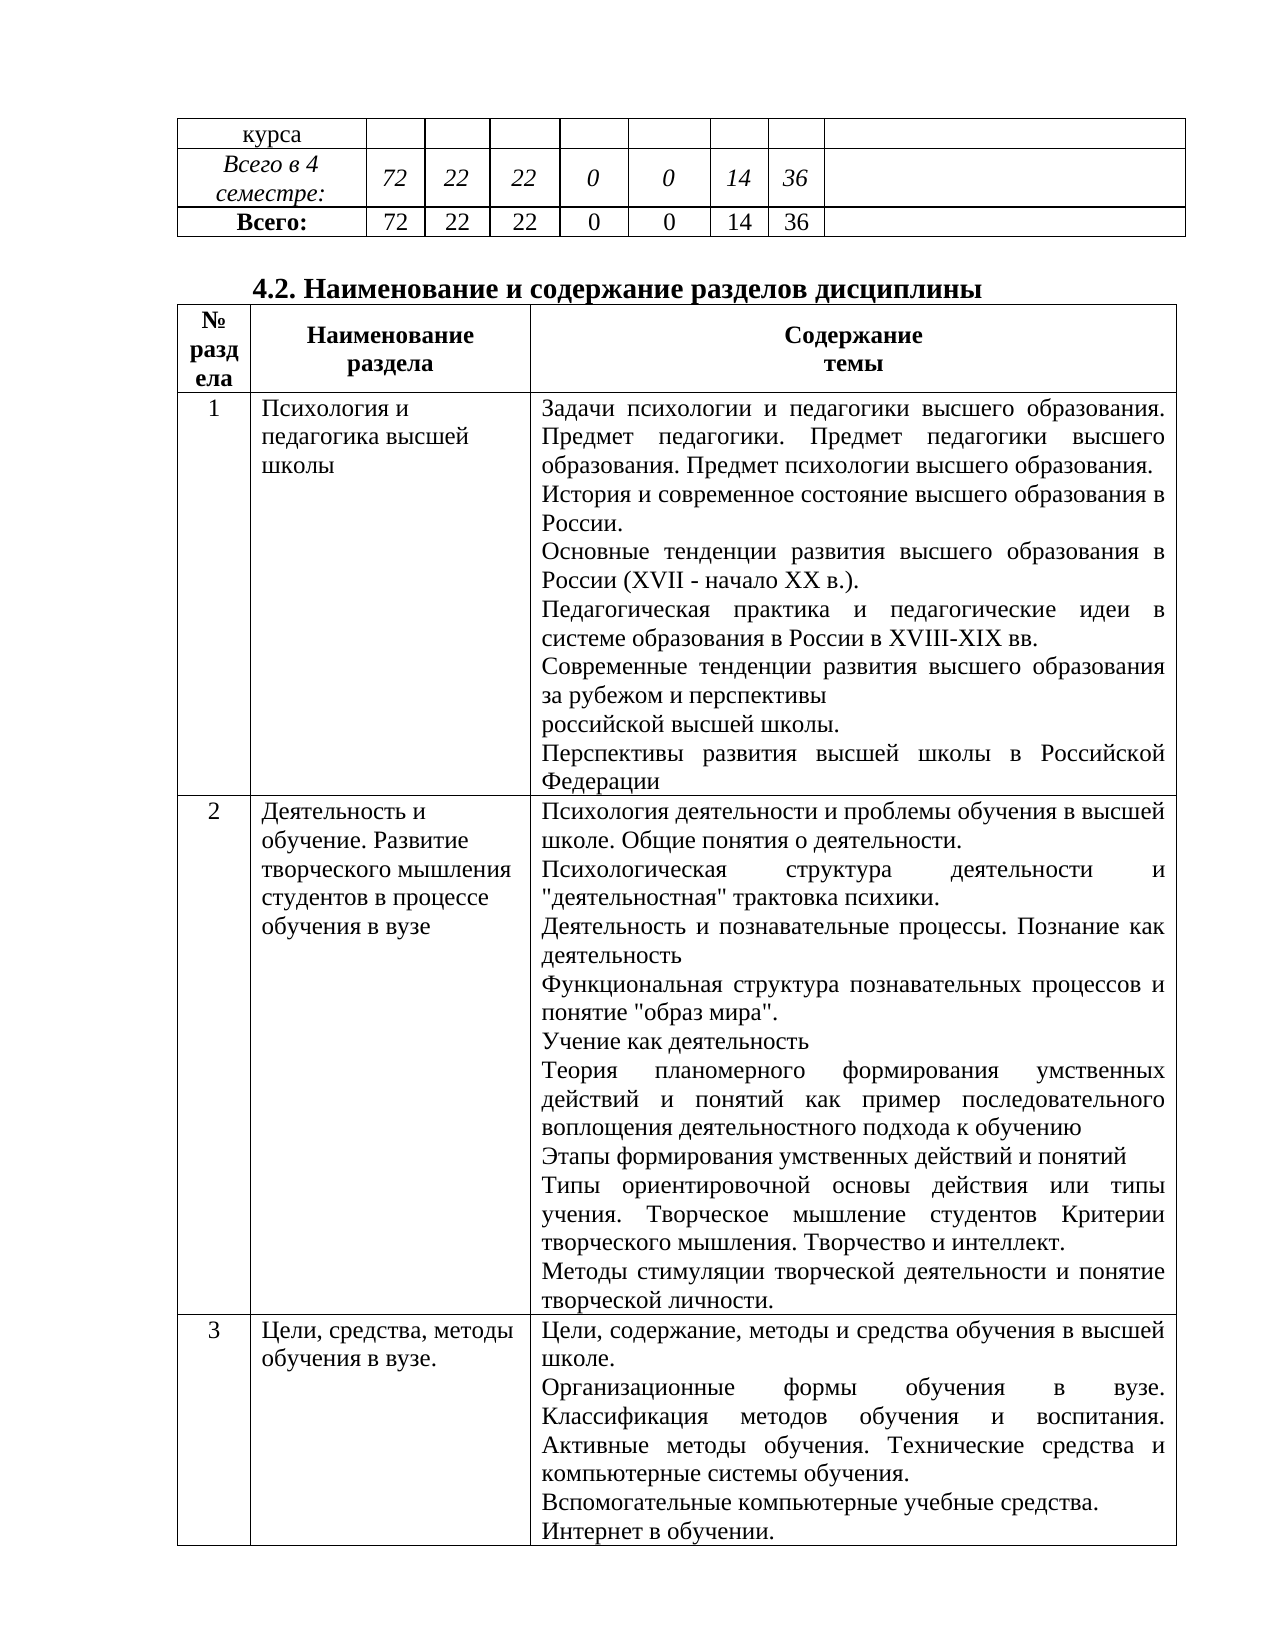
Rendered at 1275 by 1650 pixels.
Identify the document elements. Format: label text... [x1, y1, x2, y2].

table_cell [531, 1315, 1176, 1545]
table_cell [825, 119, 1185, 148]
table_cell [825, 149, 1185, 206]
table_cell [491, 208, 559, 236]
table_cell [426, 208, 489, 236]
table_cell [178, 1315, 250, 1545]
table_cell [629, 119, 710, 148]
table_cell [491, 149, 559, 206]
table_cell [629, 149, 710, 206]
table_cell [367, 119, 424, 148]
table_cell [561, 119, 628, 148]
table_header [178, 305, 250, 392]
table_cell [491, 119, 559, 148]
text 4.2. Наименование и содержание разделов дисциплины [177, 271, 1186, 304]
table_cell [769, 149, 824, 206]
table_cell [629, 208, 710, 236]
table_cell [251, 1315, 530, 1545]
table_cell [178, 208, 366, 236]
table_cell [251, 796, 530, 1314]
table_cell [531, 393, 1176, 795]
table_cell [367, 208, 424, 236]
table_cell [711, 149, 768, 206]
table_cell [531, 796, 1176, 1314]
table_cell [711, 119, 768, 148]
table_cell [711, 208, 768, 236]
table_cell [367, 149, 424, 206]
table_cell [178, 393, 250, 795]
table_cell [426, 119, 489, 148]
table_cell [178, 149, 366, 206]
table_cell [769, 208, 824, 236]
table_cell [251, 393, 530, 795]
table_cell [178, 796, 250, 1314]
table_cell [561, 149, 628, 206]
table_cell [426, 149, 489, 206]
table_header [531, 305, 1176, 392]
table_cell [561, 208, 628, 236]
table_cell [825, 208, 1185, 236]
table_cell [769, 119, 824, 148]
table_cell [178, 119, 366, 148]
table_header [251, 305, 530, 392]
